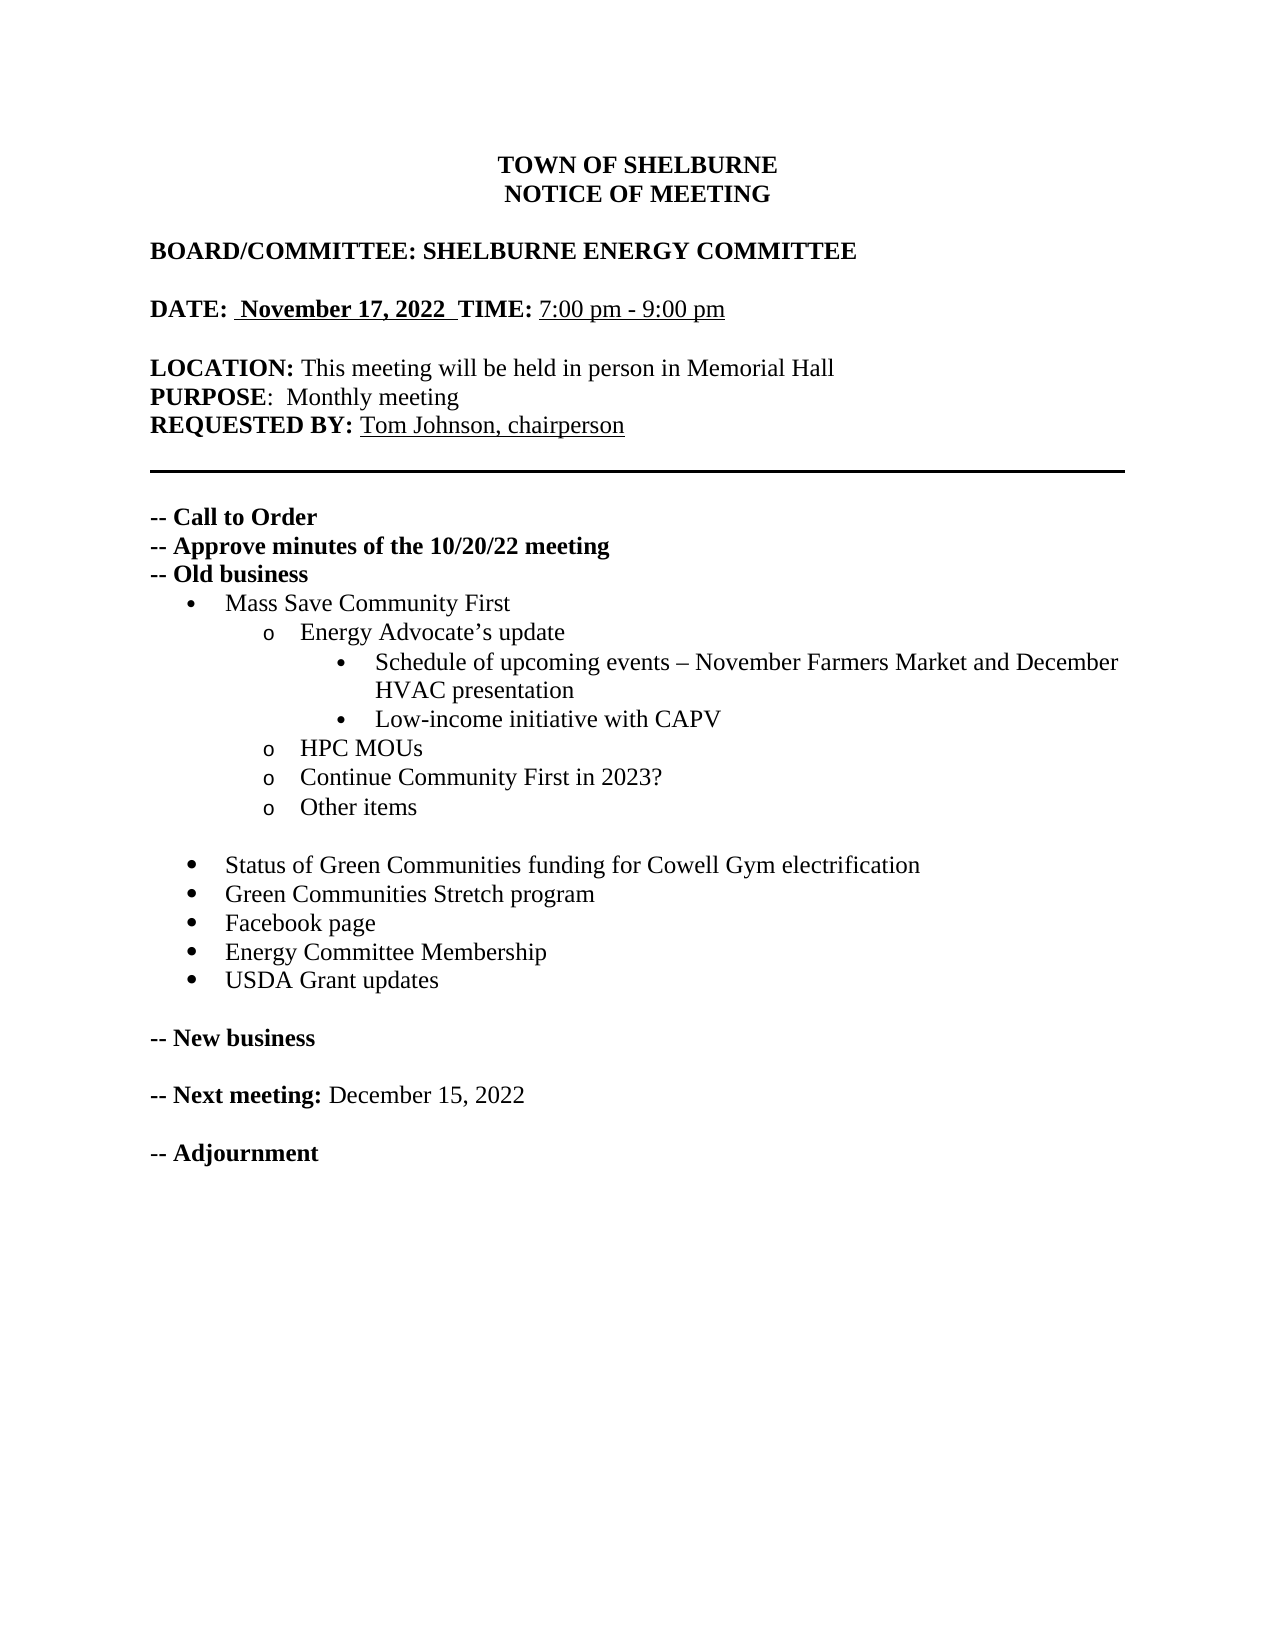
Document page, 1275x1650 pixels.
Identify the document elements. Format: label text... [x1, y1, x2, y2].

text -- Call to Order [150, 502, 1125, 531]
list Facebook page [187, 908, 1125, 937]
list Schedule of upcoming events – November Farmers Market and December HVAC presentation [337, 647, 1125, 704]
text -- Old business [150, 559, 1125, 588]
list Continue Community First in 2023? [262, 762, 1125, 792]
text PURPOSE: Monthly meeting [150, 382, 1125, 411]
text -- New business [150, 1023, 1125, 1052]
list Low-income initiative with CAPV [337, 704, 1125, 733]
list Energy Committee Membership [187, 937, 1125, 965]
list Other items [262, 792, 1125, 822]
text -- Approve minutes of the 10/20/22 meeting [150, 531, 1125, 559]
list Energy Advocate’s update [262, 617, 1125, 647]
list Mass Save Community First [187, 588, 1125, 617]
list USDA Grant updates [187, 965, 1125, 994]
text TOWN OF SHELBURNE [150, 150, 1125, 179]
text BOARD/COMMITTEE: SHELBURNE ENERGY COMMITTEE [150, 236, 1125, 265]
list HPC MOUs [262, 733, 1125, 762]
text DATE: November 17, 2022 TIME: 7:00 pm - 9:00 pm [150, 294, 1125, 322]
text -- Next meeting: December 15, 2022 [150, 1080, 1125, 1109]
text REQUESTED BY: Tom Johnson, chairperson [150, 411, 1125, 439]
list Status of Green Communities funding for Cowell Gym electrification [187, 850, 1125, 879]
text LOCATION: This meeting will be held in person in Memorial Hall [150, 353, 1125, 382]
text -- Adjournment [150, 1138, 1125, 1167]
text NOTICE OF MEETING [150, 179, 1125, 207]
list Green Communities Stretch program [187, 879, 1125, 908]
